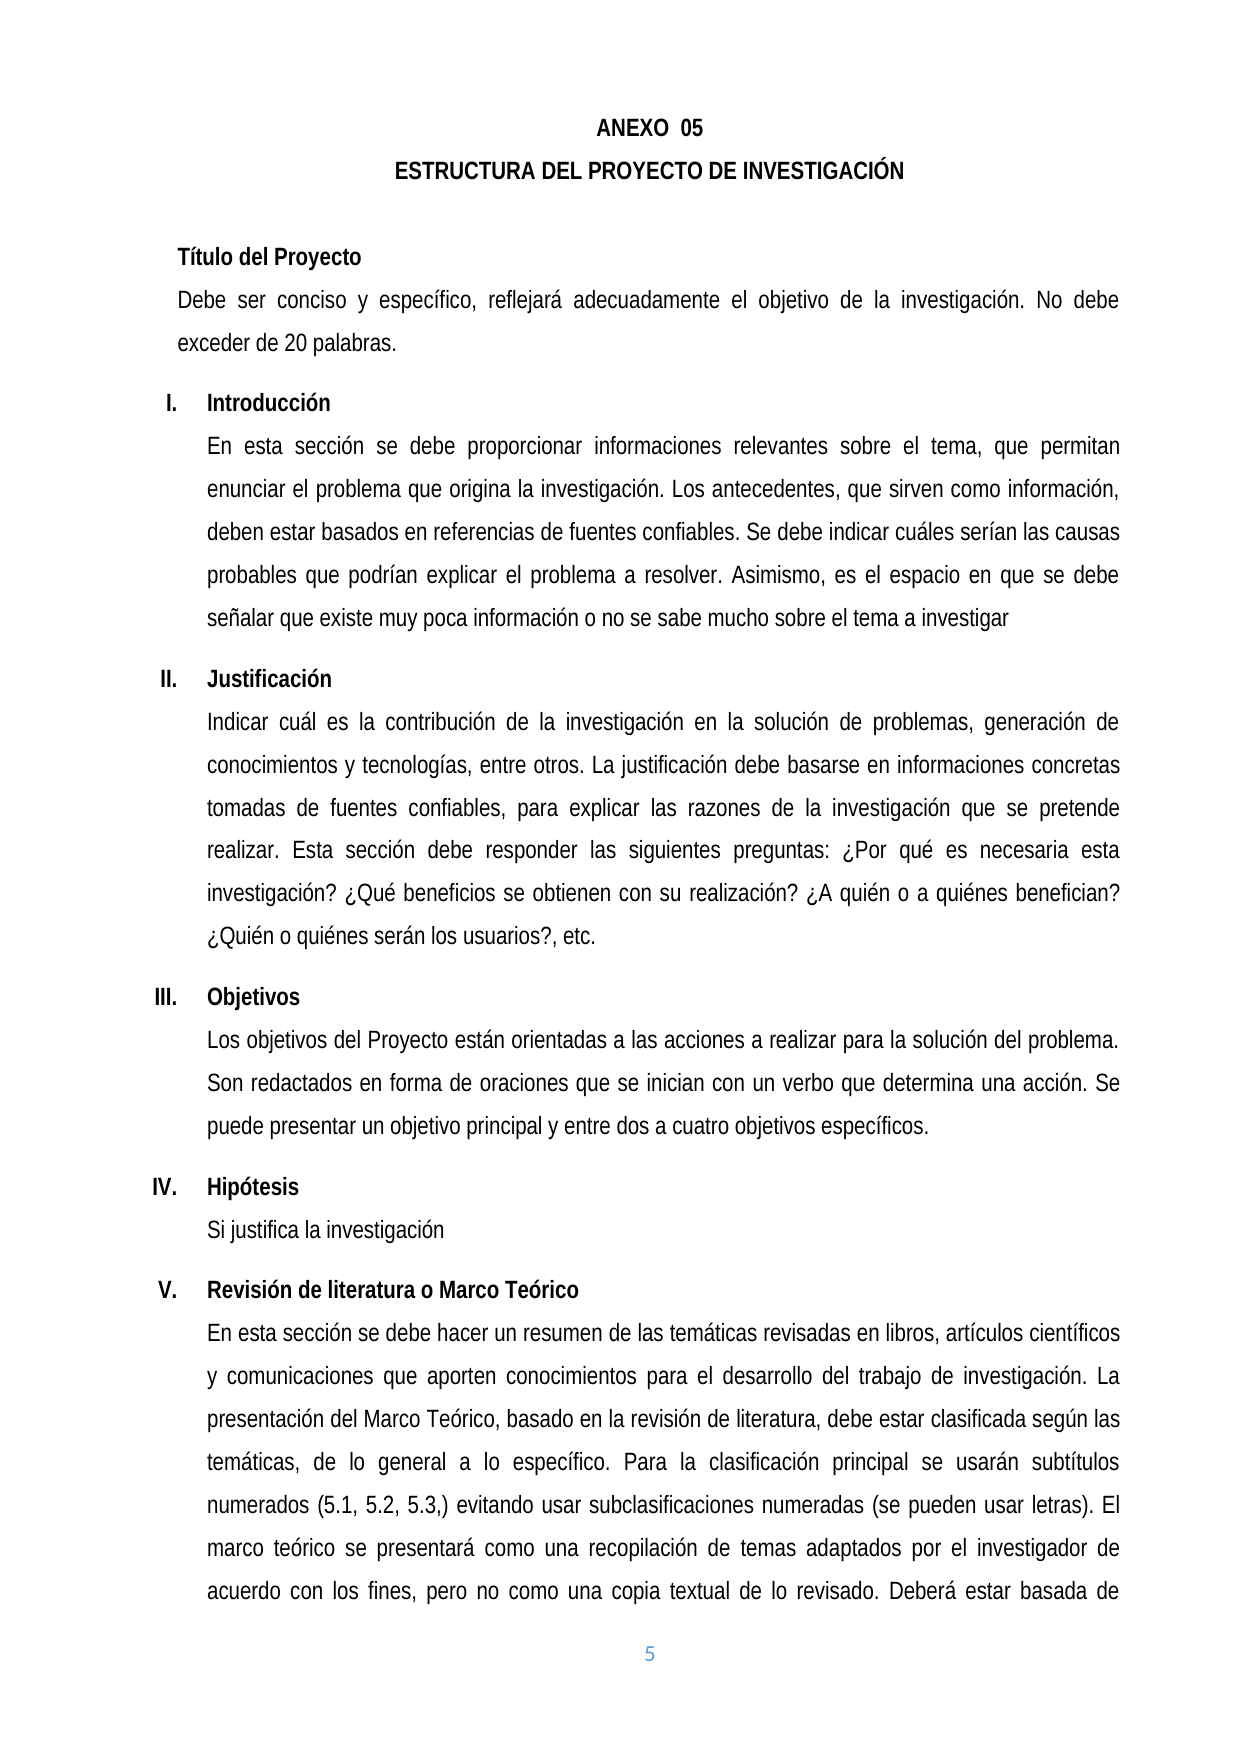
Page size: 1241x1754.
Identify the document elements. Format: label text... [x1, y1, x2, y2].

text Indicar cuál es la contribución de la investigación en la solución de problemas, generación de conocimientos y tecnologías, entre otros. La justificación debe basarse en informaciones concretas tomadas de fuentes confiables, para explicar las razones de la investigación que se pretende realizar. Esta sección debe responder las siguientes preguntas: ¿Por qué es necesaria esta investigación? ¿Qué beneficios se obtienen con su realización? ¿A quién o a quiénes benefician? ¿Quién o quiénes serán los usuarios?, etc. [207, 707, 1122, 950]
list Hipótesis [177, 1172, 1122, 1200]
text ANEXO 05 [177, 113, 1122, 142]
text Si justifica la investigación [207, 1215, 1122, 1243]
text ESTRUCTURA DEL PROYECTO DE INVESTIGACIÓN [177, 156, 1122, 184]
list Justificación [177, 664, 1122, 692]
list Introducción [177, 388, 1122, 417]
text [207, 1318, 1122, 1604]
text En esta sección se debe proporcionar informaciones relevantes sobre el tema, que permitan enunciar el problema que origina la investigación. Los antecedentes, que sirven como información, deben estar basados en referencias de fuentes confiables. Se debe indicar cuáles serían las causas probables que podrían explicar el problema a resolver. Asimismo, es el espacio en que se debe señalar que existe muy poca información o no se sabe mucho sobre el tema a investigar [207, 431, 1122, 632]
list Revisión de literatura o Marco Teórico [177, 1276, 1122, 1304]
list Objetivos [177, 982, 1122, 1011]
text Título del Proyecto [177, 242, 1122, 270]
text Debe ser conciso y específico, reflejará adecuadamente el objetivo de la investigación. No debe exceder de 20 palabras. [177, 285, 1122, 356]
text Los objetivos del Proyecto están orientadas a las acciones a realizar para la solución del problema. Son redactados en forma de oraciones que se inician con un verbo que determina una acción. Se puede presentar un objetivo principal y entre dos a cuatro objetivos específicos. [207, 1025, 1122, 1139]
